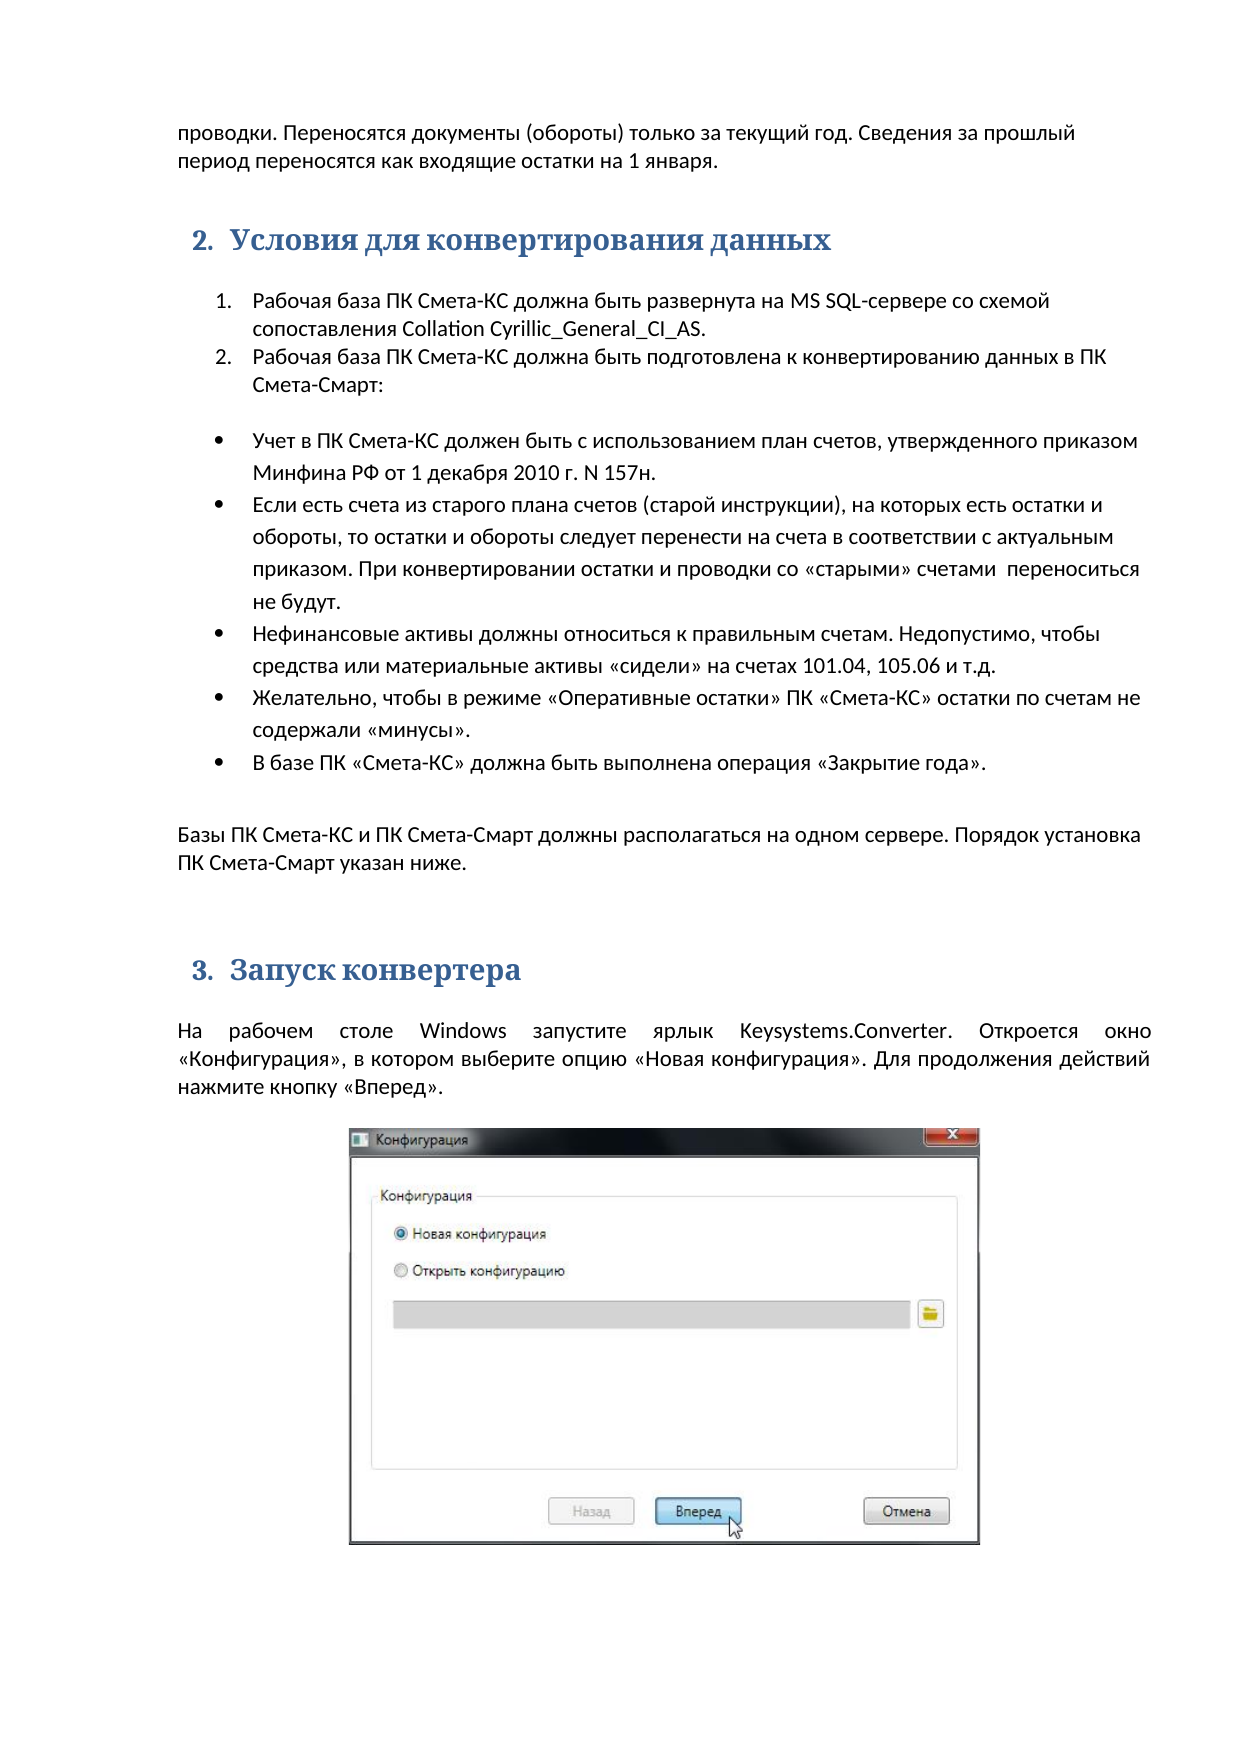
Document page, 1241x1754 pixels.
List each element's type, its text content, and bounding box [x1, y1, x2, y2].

text Базы ПК Смета-КС и ПК Смета-Смарт должны располагаться на одном сервере. Порядок установка ПК Смета-Смарт указан ниже. [177, 820, 1152, 876]
list Учет в ПК Смета-КС должен быть с использованием план счетов, утвержденного приказом Минфина РФ от 1 декабря 2010 г. N 157н. [215, 426, 1152, 486]
subtitle Запуск конвертера [192, 954, 1152, 988]
list Рабочая база ПК Смета-КС должна быть подготовлена к конвертированию данных в ПК Смета-Смарт: [215, 342, 1152, 398]
list В базе ПК «Смета-КС» должна быть выполнена операция «Закрытие года». [215, 748, 1152, 776]
picture [348, 1128, 980, 1545]
list Если есть счета из старого плана счетов (старой инструкции), на которых есть остатки и обороты, то остатки и обороты следует перенести на счета в соответствии с актуальным приказом. При конвертировании остатки и проводки со «старыми» счетами переноситься не будут. [215, 490, 1152, 615]
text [177, 118, 1152, 174]
text На рабочем столе Windows запустите ярлык Keysystems.Converter. Откроется окно «Конфигурация», в котором выберите опцию «Новая конфигурация». Для продолжения действий нажмите кнопку «Вперед». [177, 1016, 1152, 1100]
list Нефинансовые активы должны относиться к правильным счетам. Недопустимо, чтобы средства или материальные активы «сидели» на счетах 101.04, 105.06 и т.д. [215, 619, 1152, 679]
list Рабочая база ПК Смета-КС должна быть развернута на MS SQL-сервере со схемой сопоставления Collation Cyrillic_General_CI_AS. [215, 286, 1152, 342]
subtitle Условия для конвертирования данных [192, 224, 1152, 258]
list Желательно, чтобы в режиме «Оперативные остатки» ПК «Смета-КС» остатки по счетам не содержали «минусы». [215, 683, 1152, 743]
